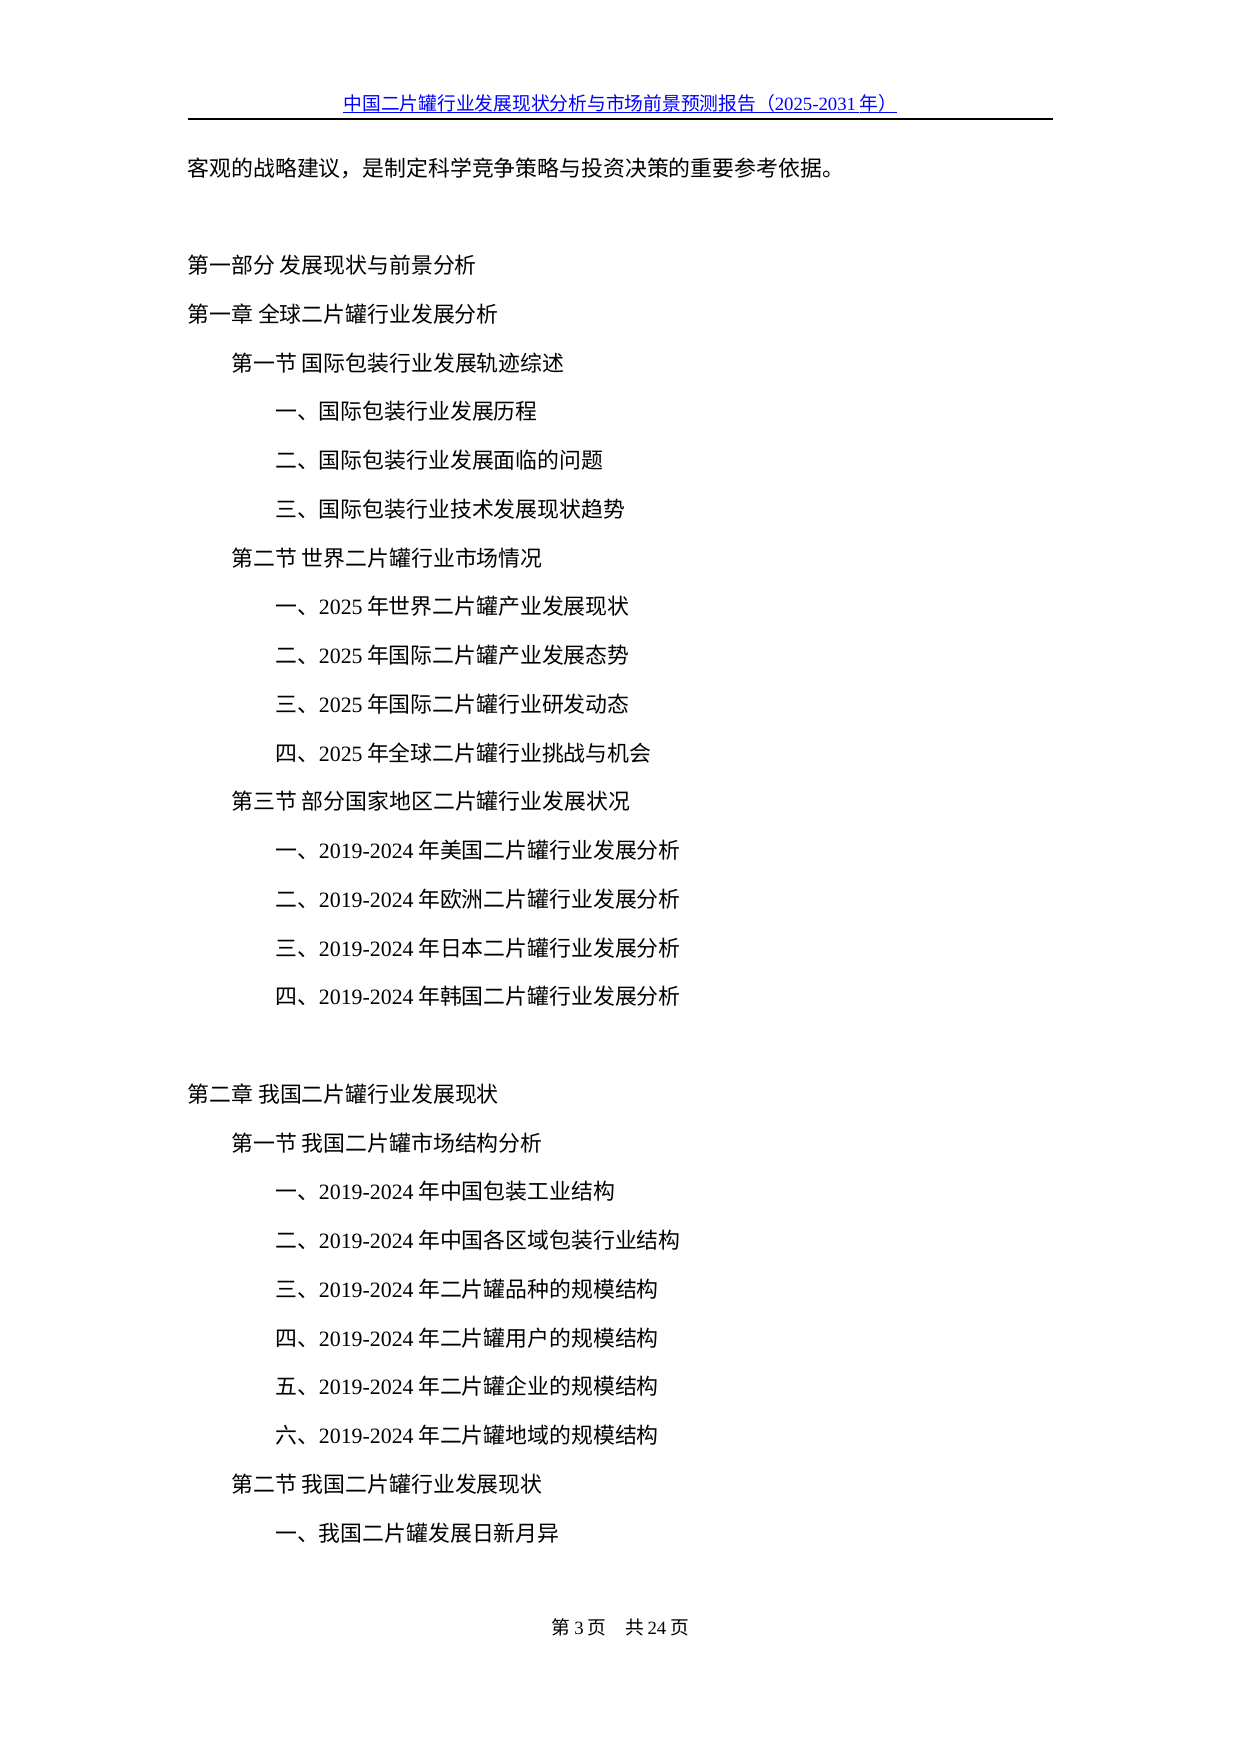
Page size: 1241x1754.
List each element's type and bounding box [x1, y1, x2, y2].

text [187, 150, 1053, 1548]
